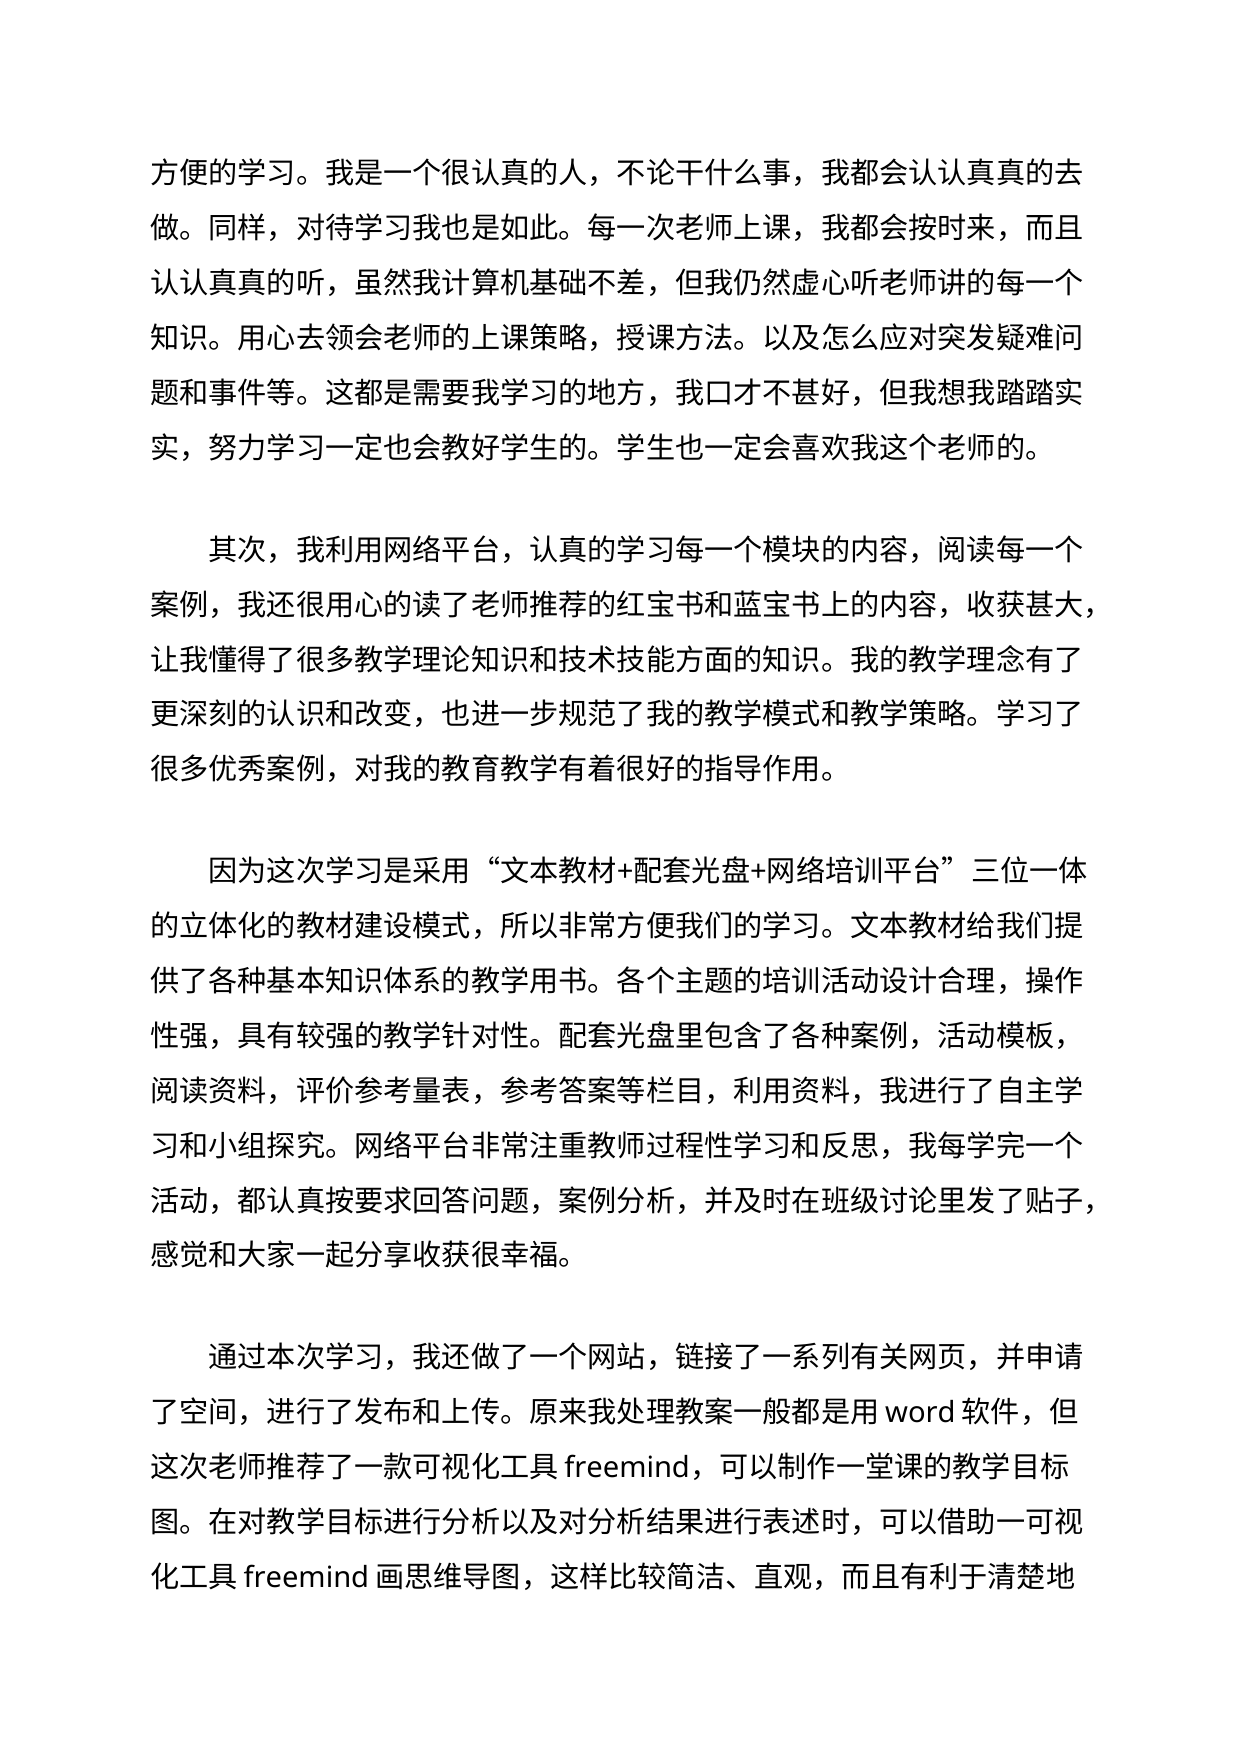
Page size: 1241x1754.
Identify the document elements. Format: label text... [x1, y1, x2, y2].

text 其次，我利用网络平台，认真的学习每一个模块的内容，阅读每一个案例，我还很用心的读了老师推荐的红宝书和蓝宝书上的内容，收获甚大，让我懂得了很多教学理论知识和技术技能方面的知识。我的教学理念有了更深刻的认识和改变，也进一步规范了我的教学模式和教学策略。学习了很多优秀案例，对我的教育教学有着很好的指导作用。 [150, 526, 1090, 788]
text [150, 150, 1090, 467]
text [150, 1334, 1090, 1596]
text 因为这次学习是采用“文本教材+配套光盘+网络培训平台”三位一体的立体化的教材建设模式，所以非常方便我们的学习。文本教材给我们提供了各种基本知识体系的教学用书。各个主题的培训活动设计合理，操作性强，具有较强的教学针对性。配套光盘里包含了各种案例，活动模板，阅读资料，评价参考量表，参考答案等栏目，利用资料，我进行了自主学习和小组探究。网络平台非常注重教师过程性学习和反思，我每学完一个活动，都认真按要求回答问题，案例分析，并及时在班级讨论里发了贴子，感觉和大家一起分享收获很幸福。 [150, 848, 1090, 1274]
